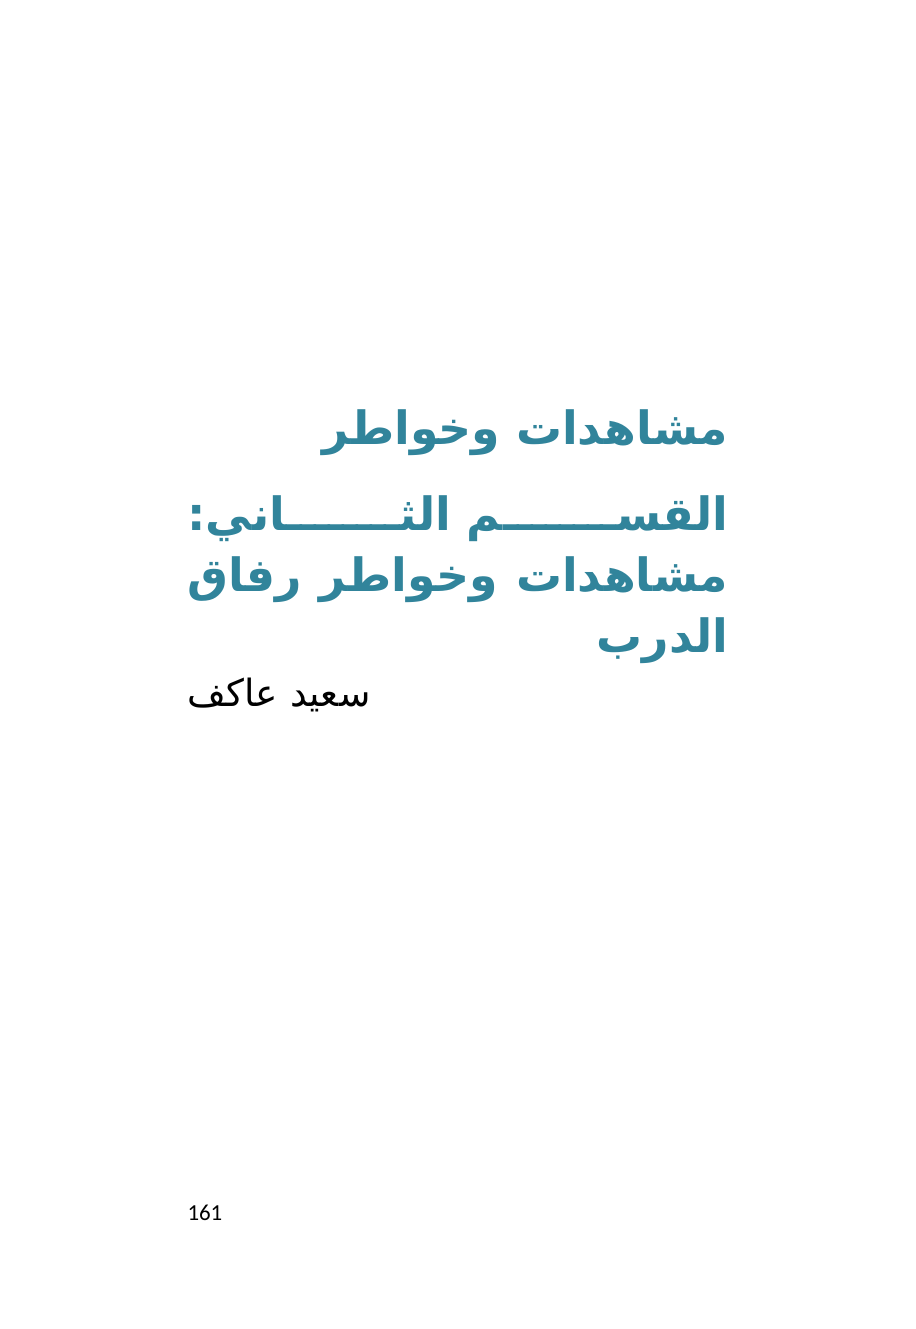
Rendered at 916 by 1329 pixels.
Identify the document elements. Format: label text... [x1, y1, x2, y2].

text مشاهدات وخواطر [187, 401, 728, 455]
subtitle القسم الثاني: مشاهدات وخواطر رفاق الدرب [187, 488, 728, 663]
text سعيد عاكف [187, 671, 728, 715]
